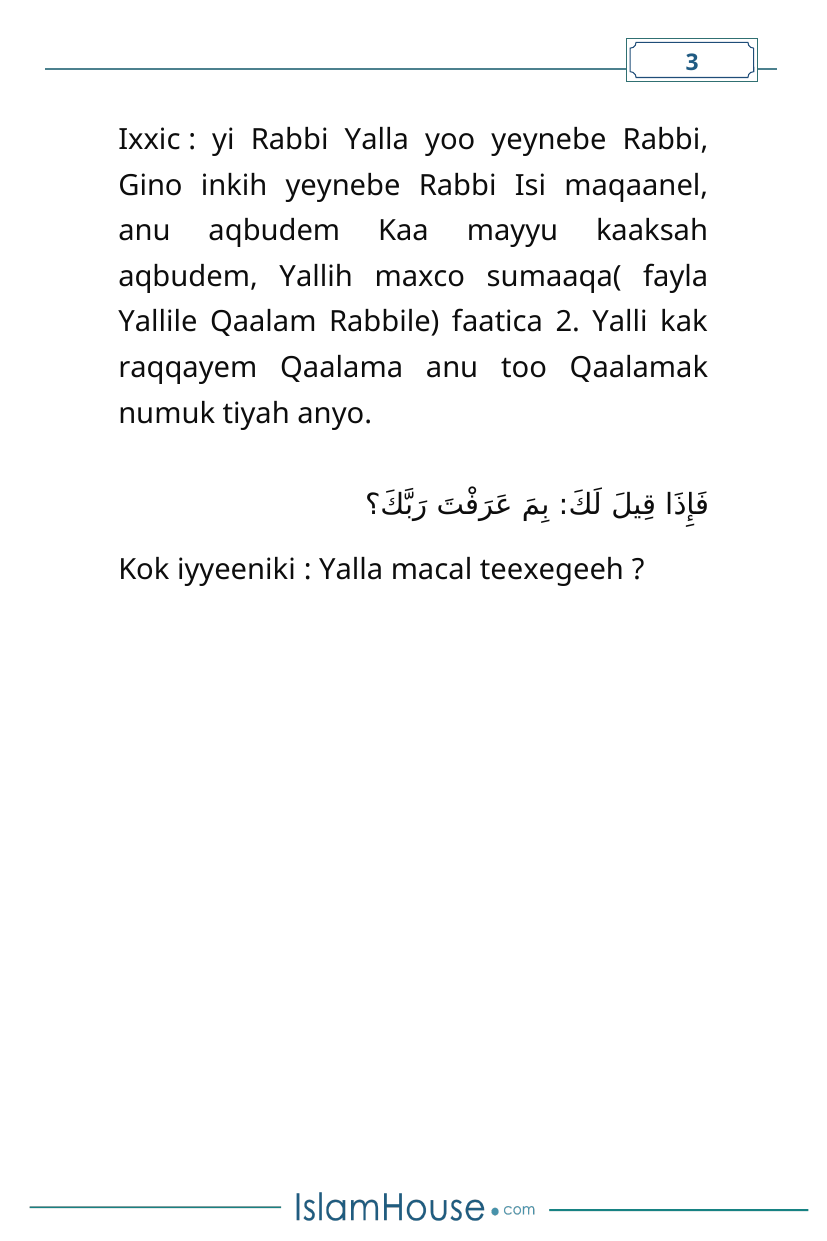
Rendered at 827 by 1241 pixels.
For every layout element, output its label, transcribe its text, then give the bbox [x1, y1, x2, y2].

picture [22, 1186, 282, 1224]
subtitle Kok iyyeeniki : Yalla macal teexegeeh ? [118, 548, 709, 588]
subtitle فَإِذَا قِيلَ لَكَ: بِمَ عَرَفْتَ رَبَّكَ؟ [118, 487, 709, 521]
subtitle Ixxic : yi Rabbi Yalla yoo yeynebe Rabbi, Gino inkih yeynebe Rabbi Isi maqaanel, anu aqbudem Kaa mayyu kaaksah aqbudem, Yallih maxco sumaaqa( fayla Yallile Qaalam Rabbile) faatica 2. Yalli kak raqqayem Qaalama anu too Qaalamak numuk tiyah anyo. [118, 118, 709, 432]
picture [288, 1187, 809, 1228]
